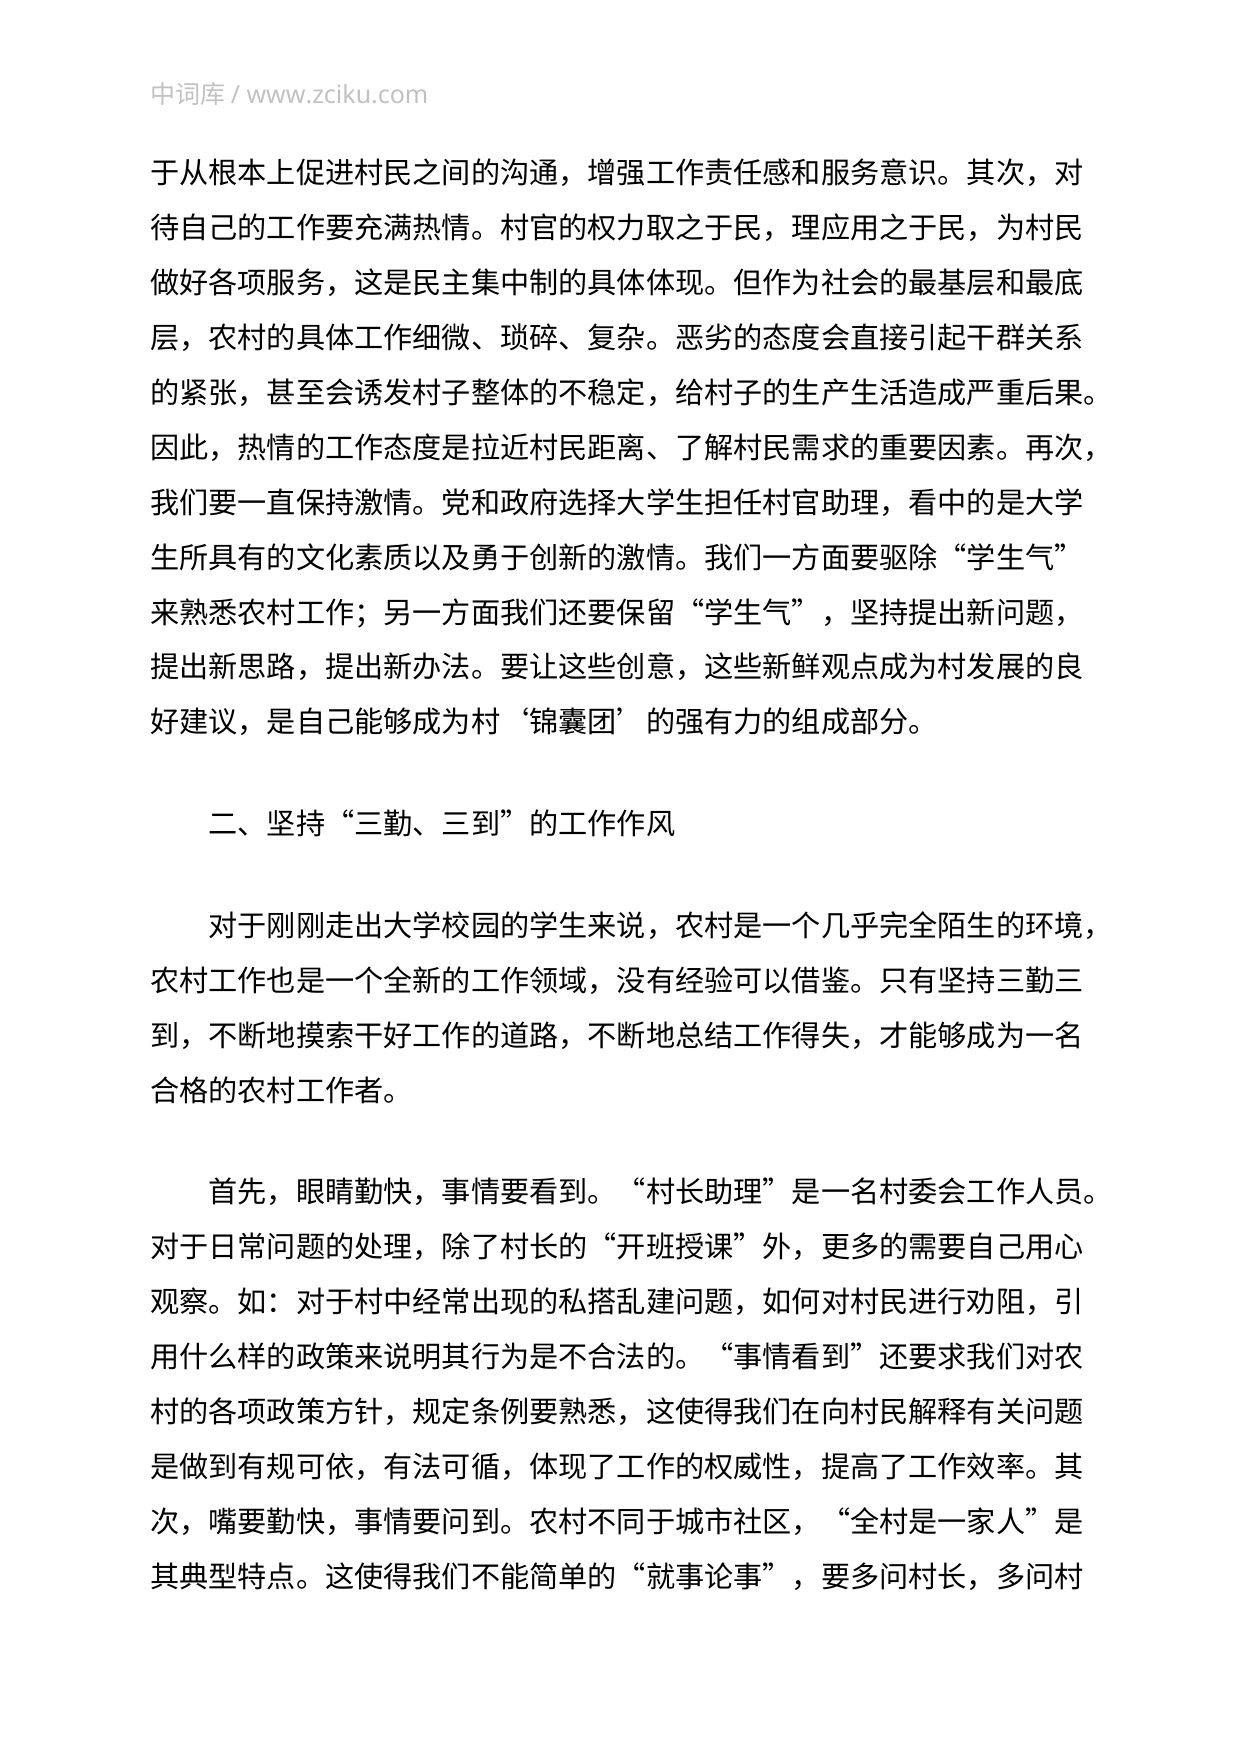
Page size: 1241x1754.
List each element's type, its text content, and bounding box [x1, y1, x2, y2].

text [150, 150, 1090, 741]
text 对于刚刚走出大学校园的学生来说，农村是一个几乎完全陌生的环境，农村工作也是一个全新的工作领域，没有经验可以借鉴。只有坚持三勤三到，不断地摸索干好工作的道路，不断地总结工作得失，才能够成为一名合格的农村工作者。 [150, 902, 1090, 1109]
text 二、坚持“三勤、三到”的工作作风 [150, 801, 1090, 843]
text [150, 1169, 1090, 1596]
